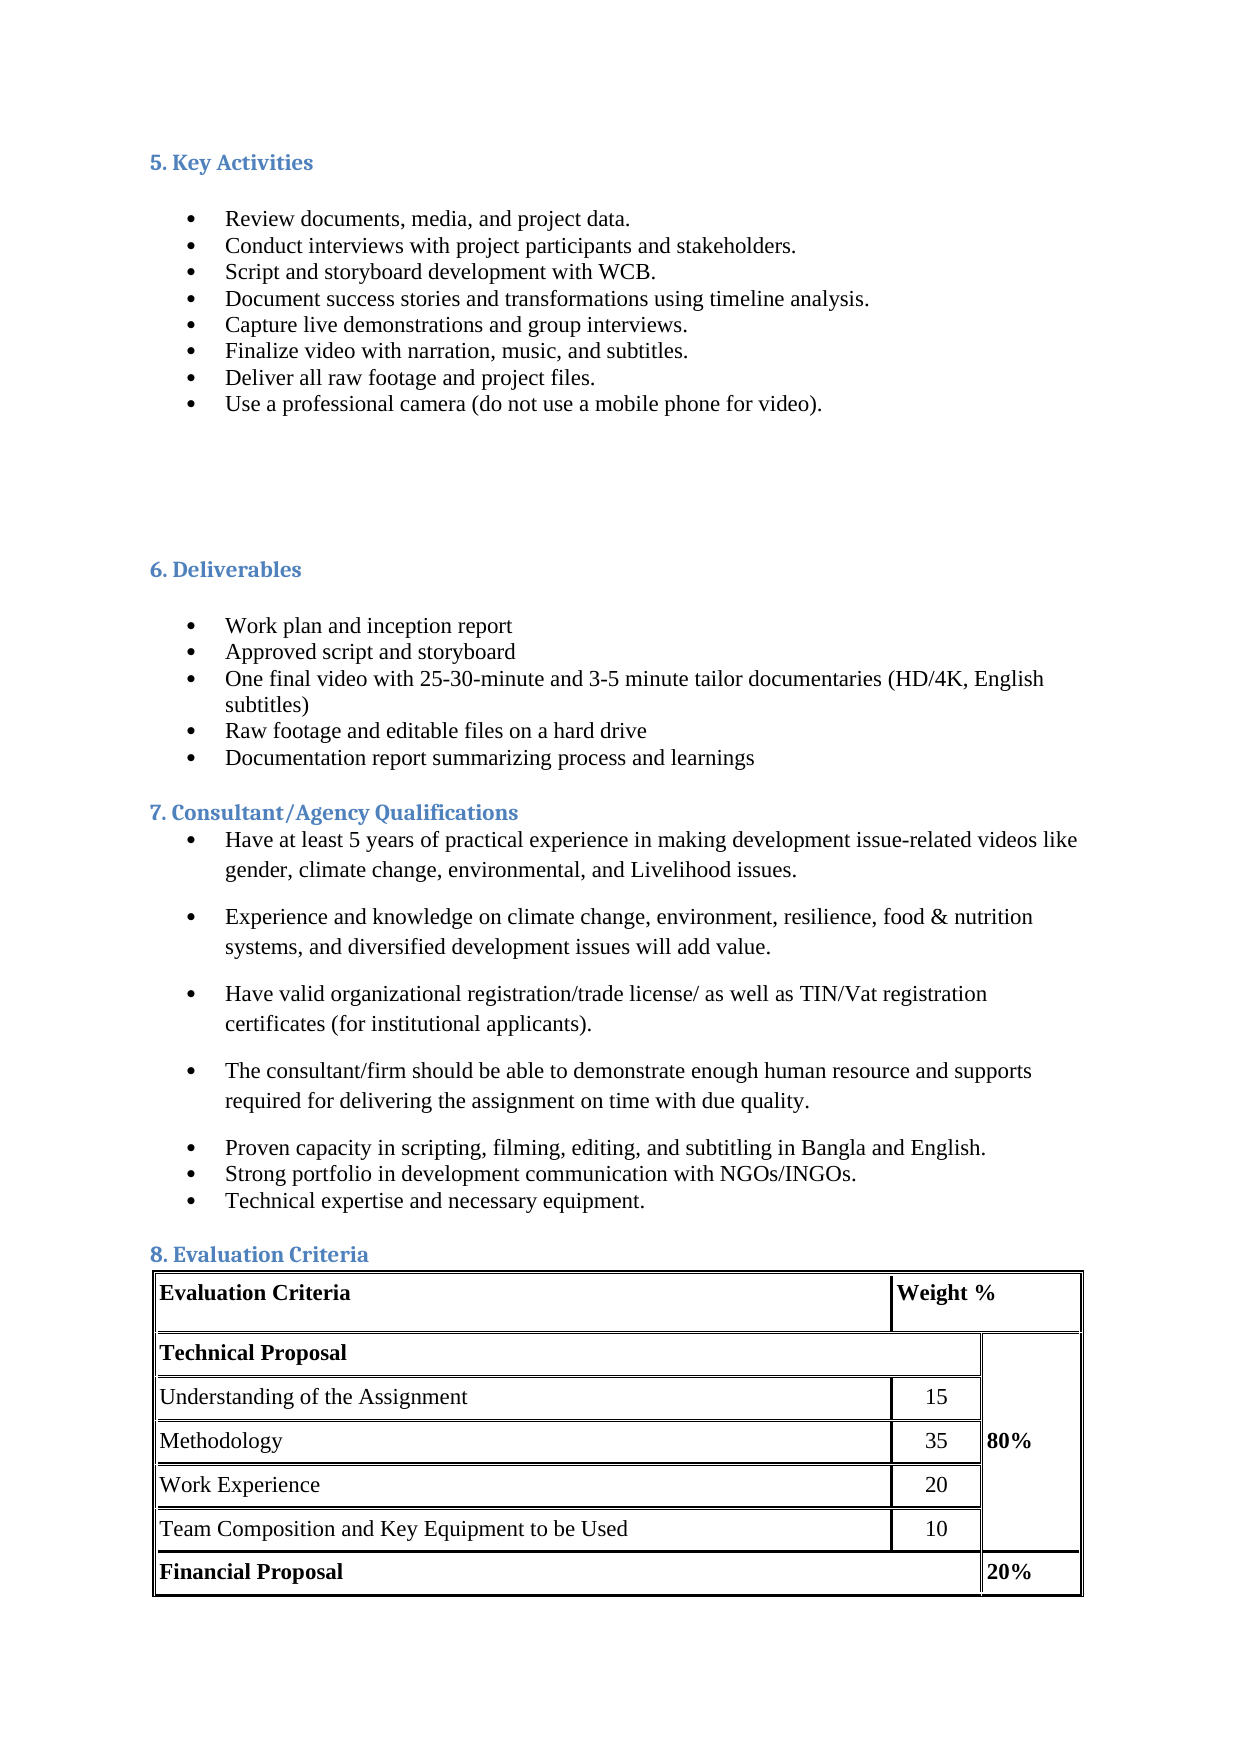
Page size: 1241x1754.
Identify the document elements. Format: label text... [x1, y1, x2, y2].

subtitle 7. Consultant/Agency Qualifications [150, 799, 1090, 826]
list Technical expertise and necessary equipment. [187, 1187, 1090, 1213]
list One final video with 25-30-minute and 3-5 minute tailor documentaries (HD/4K, English subtitles) [187, 665, 1090, 717]
list Raw footage and editable files on a hard drive [187, 717, 1090, 744]
list Conduct interviews with project participants and stakeholders. [187, 232, 1090, 258]
list The consultant/firm should be able to demonstrate enough human resource and supports required for delivering the assignment on time with due quality. [187, 1057, 1090, 1113]
list Proven capacity in scripting, filming, editing, and subtitling in Bangla and English. [187, 1134, 1090, 1160]
subtitle 6. Deliverables [150, 557, 1090, 583]
list Review documents, media, and project data. [187, 206, 1090, 232]
list Script and storyboard development with WCB. [187, 258, 1090, 284]
subtitle 5. Key Activities [150, 150, 1090, 176]
list Have at least 5 years of practical experience in making development issue-related videos like gender, climate change, environmental, and Livelihood issues. [187, 826, 1090, 882]
subtitle 8. Evaluation Criteria [150, 1242, 1090, 1269]
list Work plan and inception report [187, 612, 1090, 638]
list Finalize video with narration, music, and subtitles. [187, 337, 1090, 364]
list Document success stories and transformations using timeline analysis. [187, 284, 1090, 311]
list Documentation report summarizing process and learnings [187, 744, 1090, 770]
list Deliver all raw footage and project files. [187, 364, 1090, 390]
list Have valid organizational registration/trade license/ as well as TIN/Vat registration certificates (for institutional applicants). [187, 980, 1090, 1036]
list Capture live demonstrations and group interviews. [187, 311, 1090, 337]
list Approved script and storyboard [187, 638, 1090, 665]
table_header [1082, 1269, 1091, 1599]
list Use a professional camera (do not use a mobile phone for video). [187, 390, 1090, 416]
list Experience and knowledge on climate change, environment, resilience, food & nutrition systems, and diversified development issues will add value. [187, 903, 1090, 959]
list Strong portfolio in development communication with NGOs/INGOs. [187, 1160, 1090, 1187]
